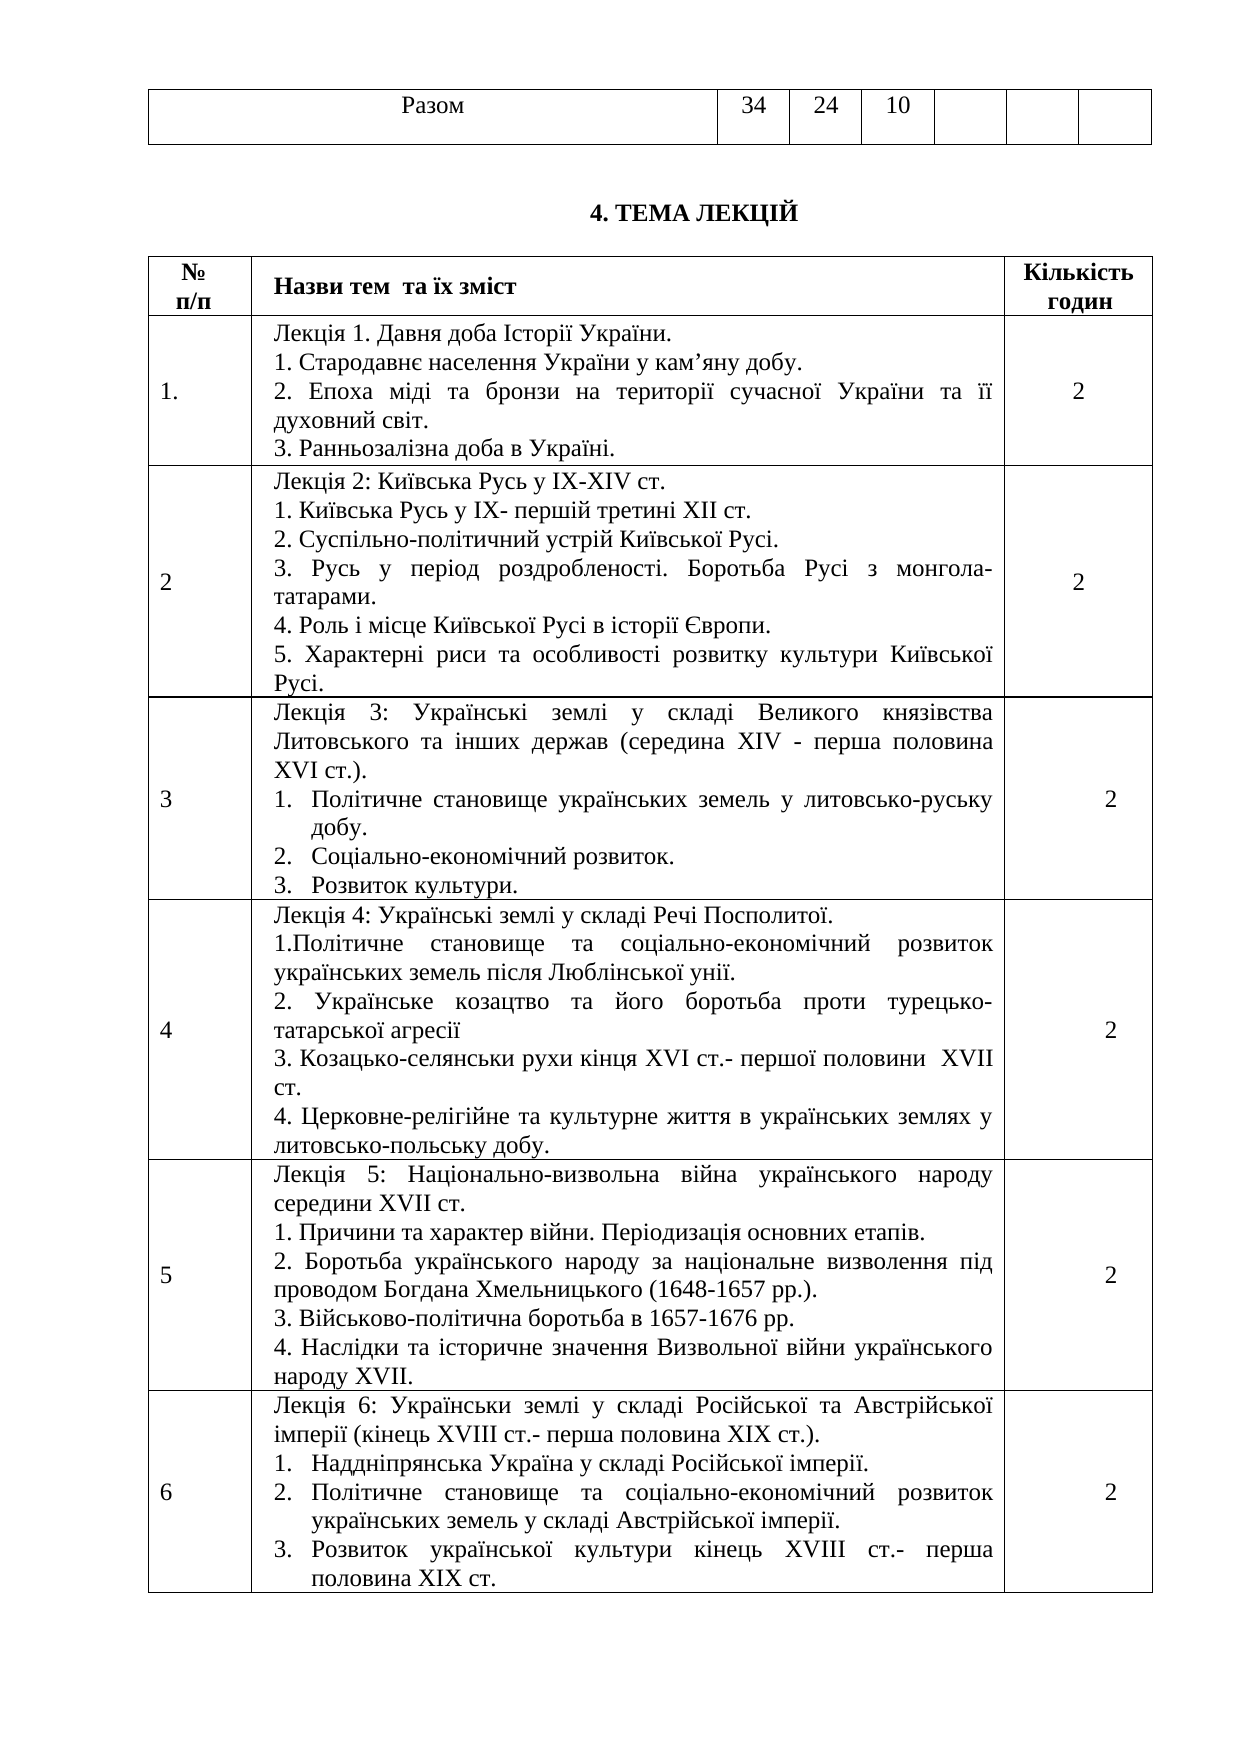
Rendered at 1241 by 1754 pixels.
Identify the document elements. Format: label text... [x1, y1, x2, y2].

table_cell 34 [718, 90, 789, 143]
table_header № п/п [149, 257, 251, 314]
table_cell 2 [1005, 1160, 1152, 1389]
table_cell Разом [149, 90, 717, 143]
table_cell Лекція 1. Давня доба Історії України. 1. Стародавнє населення України у кам’яну добу. 2. Епоха міді та бронзи на території сучасної України та її духовний світ. 3. Ранньозалізна доба в Україні. [252, 316, 1004, 465]
table_cell Лекція 4: Українські землі у складі Речі Посполитої. 1.Політичне становище та соціально-економічний розвиток українських земель після Люблінської унії. 2. Українське козацтво та його боротьба проти турецько-татарської агресії 3. Козацько-селянськи рухи кінця ХVІ ст.- першої половини ХVІІ ст. 4. Церковне-релігійне та культурне життя в українських землях у литовсько-польську добу. [252, 900, 1004, 1158]
table_cell 5 [149, 1160, 251, 1389]
table_cell 2 [1005, 698, 1152, 899]
table_cell Лекція 2: Київська Русь у ІХ-ХIV ст. 1. Київська Русь у ІХ- першій третині ХІІ ст. 2. Суспільно-політичний устрій Київської Русі. 3. Русь у період роздробленості. Боротьба Русі з монгола-татарами. 4. Роль і місце Київської Русі в історії Європи. 5. Характерні риси та особливості розвитку культури Київської Русі. [252, 466, 1004, 696]
table_cell [1079, 90, 1151, 143]
table_cell 4 [149, 900, 251, 1158]
table_cell 24 [790, 90, 861, 143]
table_cell [1007, 90, 1078, 143]
table_cell 2 [1005, 1391, 1152, 1592]
table_header Кількість годин [1005, 257, 1152, 314]
table_cell 2 [1005, 900, 1152, 1158]
table_cell 2 [149, 466, 251, 696]
table_cell 10 [862, 90, 934, 143]
table_header Назви тем та їх зміст [252, 257, 1004, 314]
table_cell 2 [1005, 466, 1152, 696]
table_cell [935, 90, 1006, 143]
table_cell Лекція 5: Національно-визвольна війна українського народу середини ХVІІ ст. 1. Причини та характер війни. Періодизація основних етапів. 2. Боротьба українського народу за національне визволення під проводом Богдана Хмельницького (1648-1657 рр.). 3. Військово-політична боротьба в 1657-1676 рр. 4. Наслідки та історичне значення Визвольної війни українського народу ХVІІ. [252, 1160, 1004, 1389]
table_cell 2 [1005, 316, 1152, 465]
table_cell 3 [149, 698, 251, 899]
table_cell Лекція 3: Українські землі у складі Великого князівства Литовського та інших держав (середина ХIV - перша половина ХVІ ст.). Політичне становище українських земель у литовсько-руську добу. Соціально-економічний розвиток. Розвиток культури. [252, 698, 1004, 899]
list 4. ТЕМА ЛЕКЦІЙ [236, 198, 1152, 227]
table_cell 1. [149, 316, 251, 465]
table_cell 6 [149, 1391, 251, 1592]
table_cell Лекція 6: Українськи землі у складі Російської та Австрійської імперії (кінець ХVІІІ ст.- перша половина ХІХ ст.). Наддніпрянська Україна у складі Російської імперії. Політичне становище та соціально-економічний розвиток українських земель у складі Австрійської імперії. Розвиток української культури кінець ХVІІІ ст.- перша половина ХІХ ст. [252, 1391, 1004, 1592]
